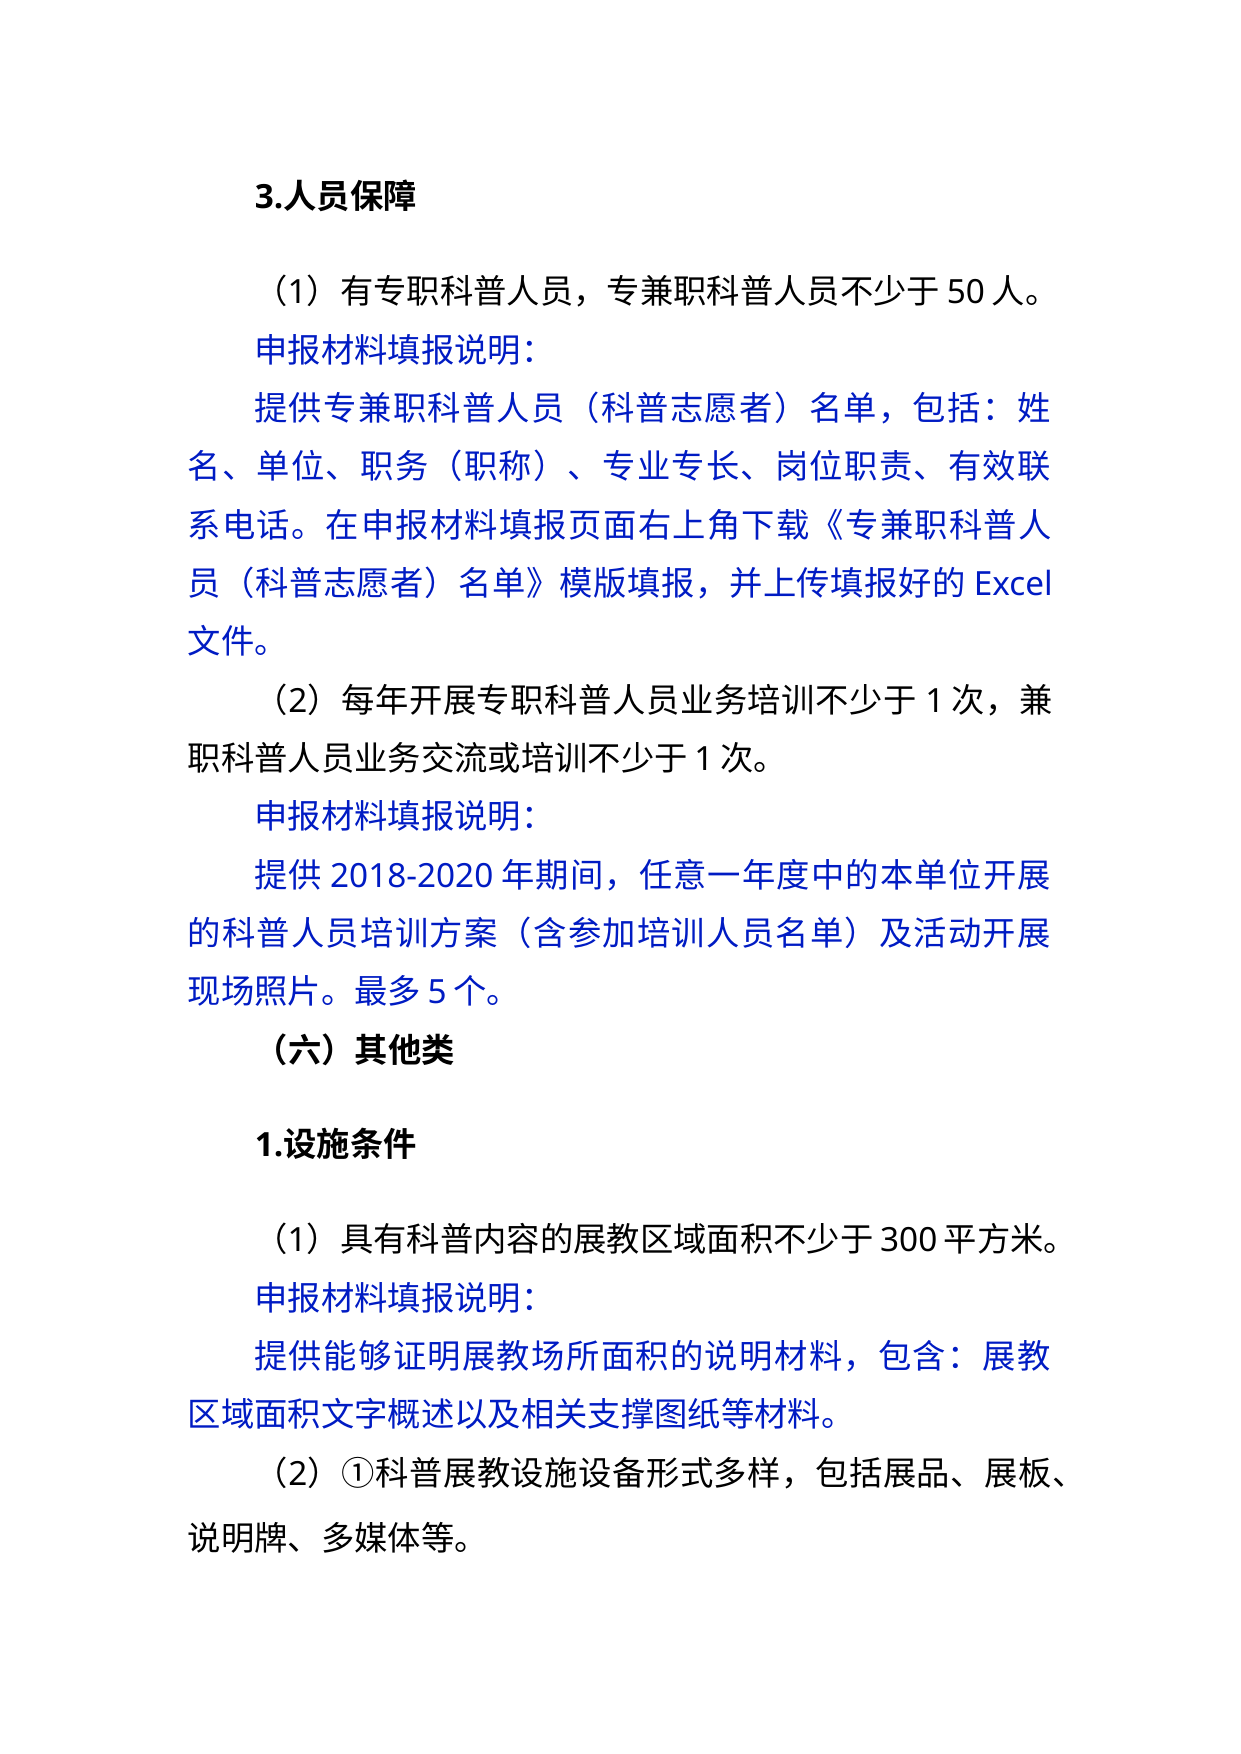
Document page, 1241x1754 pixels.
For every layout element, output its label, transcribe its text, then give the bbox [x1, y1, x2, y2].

text 3.人员保障 [187, 162, 1053, 227]
text 申报材料填报说明： [187, 782, 1053, 841]
text 申报材料填报说明： [187, 1263, 1053, 1322]
text （2）每年开展专职科普人员业务培训不少于1次，兼职科普人员业务交流或培训不少于1次。 [187, 666, 1053, 782]
text 申报材料填报说明： [187, 316, 1053, 374]
text 提供专兼职科普人员（科普志愿者）名单，包括：姓名、单位、职务（职称）、专业专长、岗位职责、有效联系电话。在申报材料填报页面右上角下载《专兼职科普人员（科普志愿者）名单》模版填报，并上传填报好的Excel文件。 [187, 374, 1053, 666]
text （1）有专职科普人员，专兼职科普人员不少于50人。 [187, 257, 1053, 316]
text （2）①科普展教设施设备形式多样，包括展品、展板、说明牌、多媒体等。 [187, 1438, 1053, 1568]
text 提供能够证明展教场所面积的说明材料，包含：展教区域面积文字概述以及相关支撑图纸等材料。 [187, 1322, 1053, 1438]
subtitle （六）其他类 [187, 1016, 1053, 1081]
text （1）具有科普内容的展教区域面积不少于300平方米。 [187, 1205, 1053, 1263]
text 提供2018-2020年期间，任意一年度中的本单位开展的科普人员培训方案（含参加培训人员名单）及活动开展现场照片。最多5个。 [187, 841, 1053, 1016]
text 1.设施条件 [187, 1110, 1053, 1175]
